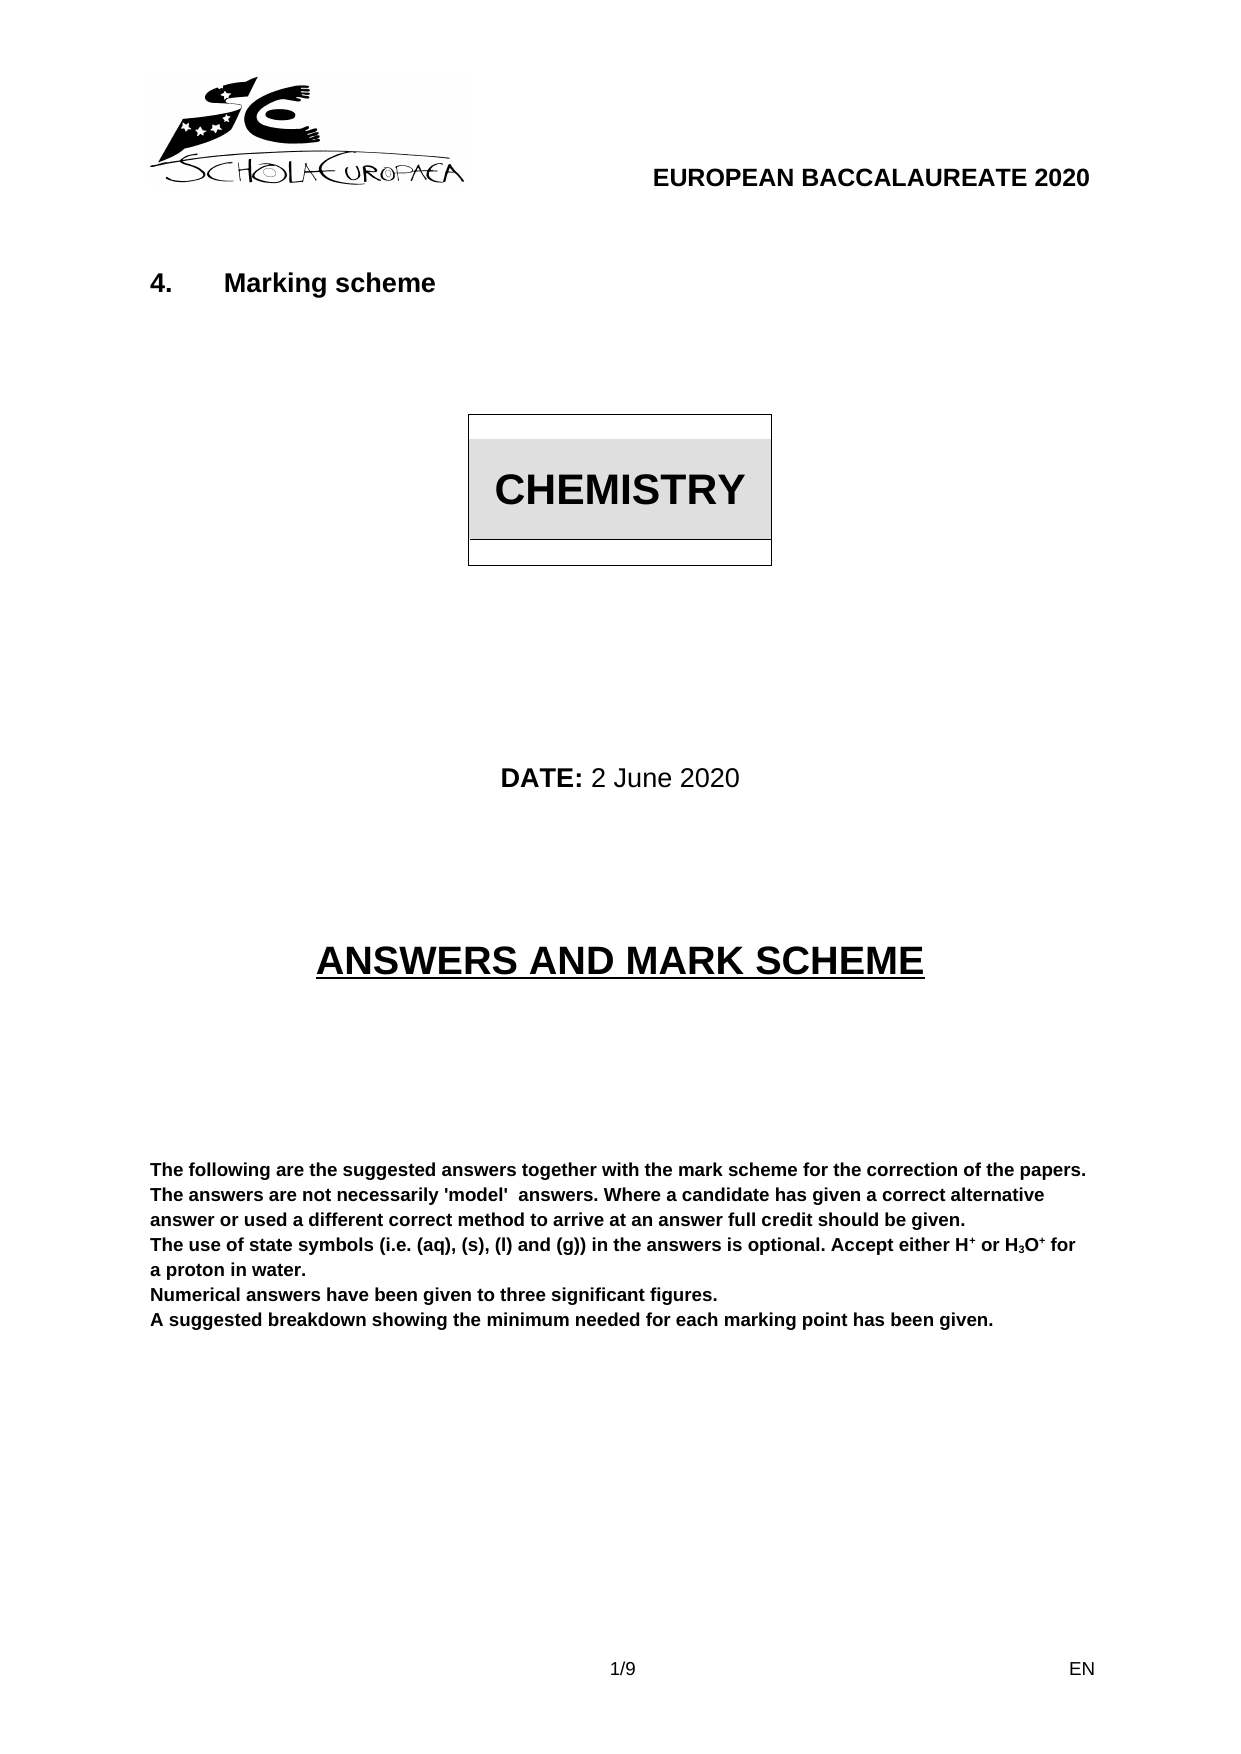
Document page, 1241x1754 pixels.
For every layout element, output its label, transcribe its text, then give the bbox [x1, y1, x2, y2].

text CHEMISTRY [469, 439, 771, 539]
subtitle 4. Marking scheme [150, 267, 1090, 298]
text The following are the suggested answers together with the mark scheme for the correction of the papers. The answers are not necessarily 'model' answers. Where a candidate has given a correct alternative answer or used a different correct method to arrive at an answer full credit should be given. [150, 1156, 1090, 1231]
text DATE: 2 June 2020 [150, 762, 1090, 793]
text Numerical answers have been given to three significant figures. [150, 1281, 1090, 1306]
text The use of state symbols (i.e. (aq), (s), (l) and (g)) in the answers is optional. Accept either H+ or H3O+ for a proton in water. [150, 1231, 1090, 1281]
text A suggested breakdown showing the minimum needed for each marking point has been given. [150, 1306, 1090, 1331]
text ANSWERS AND MARK SCHEME [150, 937, 1090, 983]
